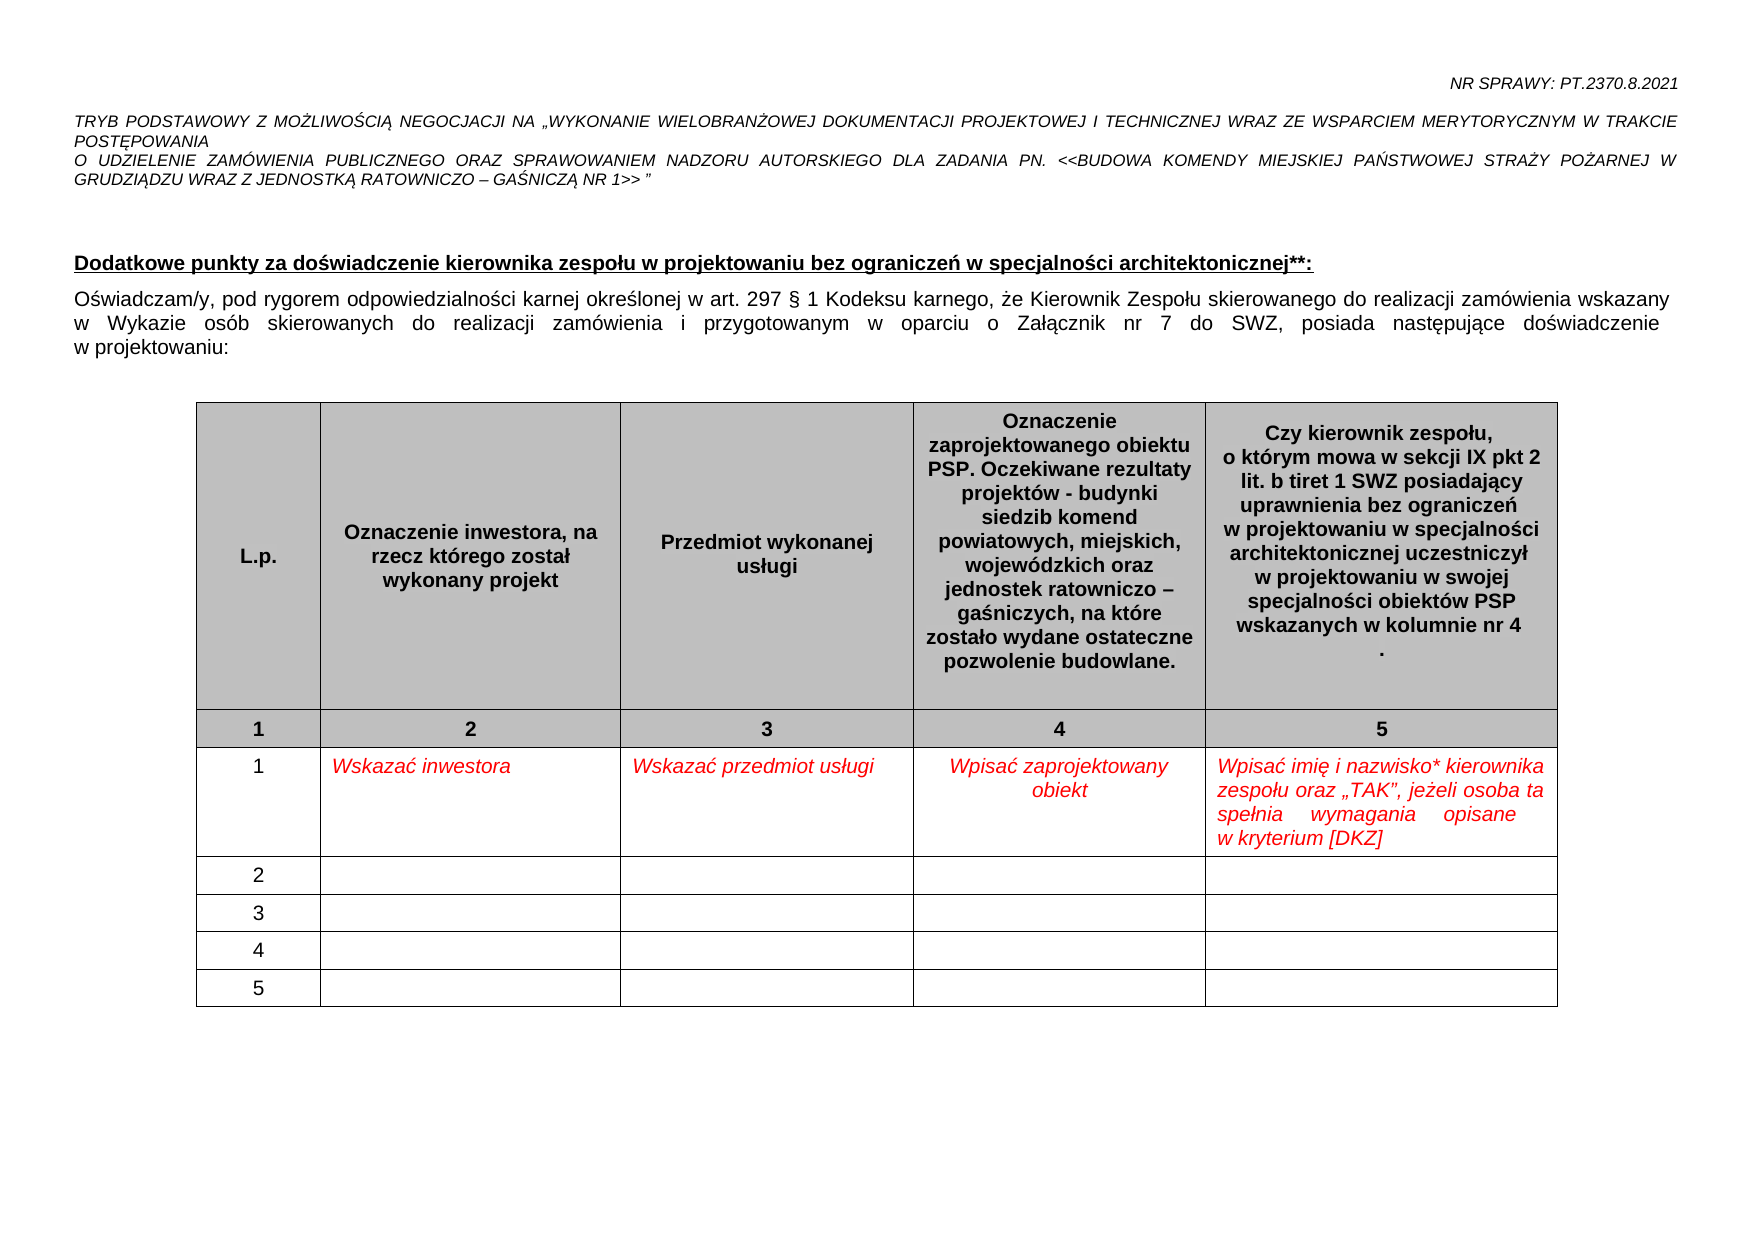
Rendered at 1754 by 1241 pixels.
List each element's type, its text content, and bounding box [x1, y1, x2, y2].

table_header Czy kierownik zespołu, o którym mowa w sekcji IX pkt 2 lit. b tiret 1 SWZ posiadający uprawnienia bez ograniczeń w projektowaniu w specjalności architektonicznej uczestniczył w projektowaniu w swojej specjalności obiektów PSP wskazanych w kolumnie nr 4 . [1206, 403, 1557, 709]
table_cell [1206, 895, 1557, 931]
table_cell 1 [197, 748, 320, 856]
table_cell [914, 895, 1205, 931]
table_cell Wskazać inwestora [321, 748, 620, 856]
table_header Oznaczenie inwestora, na rzecz którego został wykonany projekt [321, 403, 620, 709]
table_cell [1206, 932, 1557, 968]
table_cell Wpisać imię i nazwisko* kierownika zespołu oraz „TAK”, jeżeli osoba ta spełnia wymagania opisane w kryterium [DKZ] [1206, 748, 1557, 856]
table_cell [1206, 857, 1557, 893]
table_cell Wskazać przedmiot usługi [621, 748, 913, 856]
table_header L.p. [197, 403, 320, 709]
table_cell [621, 857, 913, 893]
table_cell [621, 970, 913, 1006]
table_header Oznaczenie zaprojektowanego obiektu PSP. Oczekiwane rezultaty projektów - budynki siedzib komend powiatowych, miejskich, wojewódzkich oraz jednostek ratowniczo – gaśniczych, na które zostało wydane ostateczne pozwolenie budowlane. [914, 403, 1205, 709]
table_cell 4 [197, 932, 320, 968]
table_cell [321, 895, 620, 931]
text Dodatkowe punkty za doświadczenie kierownika zespołu w projektowaniu bez ograniczeń w specjalności architektonicznej**: [74, 251, 1680, 275]
table_cell 5 [197, 970, 320, 1006]
table_cell [914, 932, 1205, 968]
table_cell 2 [197, 857, 320, 893]
table_cell [321, 857, 620, 893]
table_cell 1 [197, 710, 320, 747]
table_cell 4 [914, 710, 1205, 747]
table_cell [914, 970, 1205, 1006]
table_cell Wpisać zaprojektowany obiekt [914, 748, 1205, 856]
table_cell [1206, 970, 1557, 1006]
table_cell 5 [1206, 710, 1557, 747]
table_cell 3 [197, 895, 320, 931]
table_cell 2 [321, 710, 620, 747]
table_cell [914, 857, 1205, 893]
table_cell [621, 932, 913, 968]
text Oświadczam/y, pod rygorem odpowiedzialności karnej określonej w art. 297 § 1 Kodeksu karnego, że Kierownik Zespołu skierowanego do realizacji zamówienia wskazany w Wykazie osób skierowanych do realizacji zamówienia i przygotowanym w oparciu o Załącznik nr 7 do SWZ, posiada następujące doświadczenie w projektowaniu: [74, 287, 1680, 359]
table_cell 3 [621, 710, 913, 747]
table_header Przedmiot wykonanej usługi [621, 403, 913, 709]
table_cell [321, 932, 620, 968]
table_cell [321, 970, 620, 1006]
table_cell [621, 895, 913, 931]
